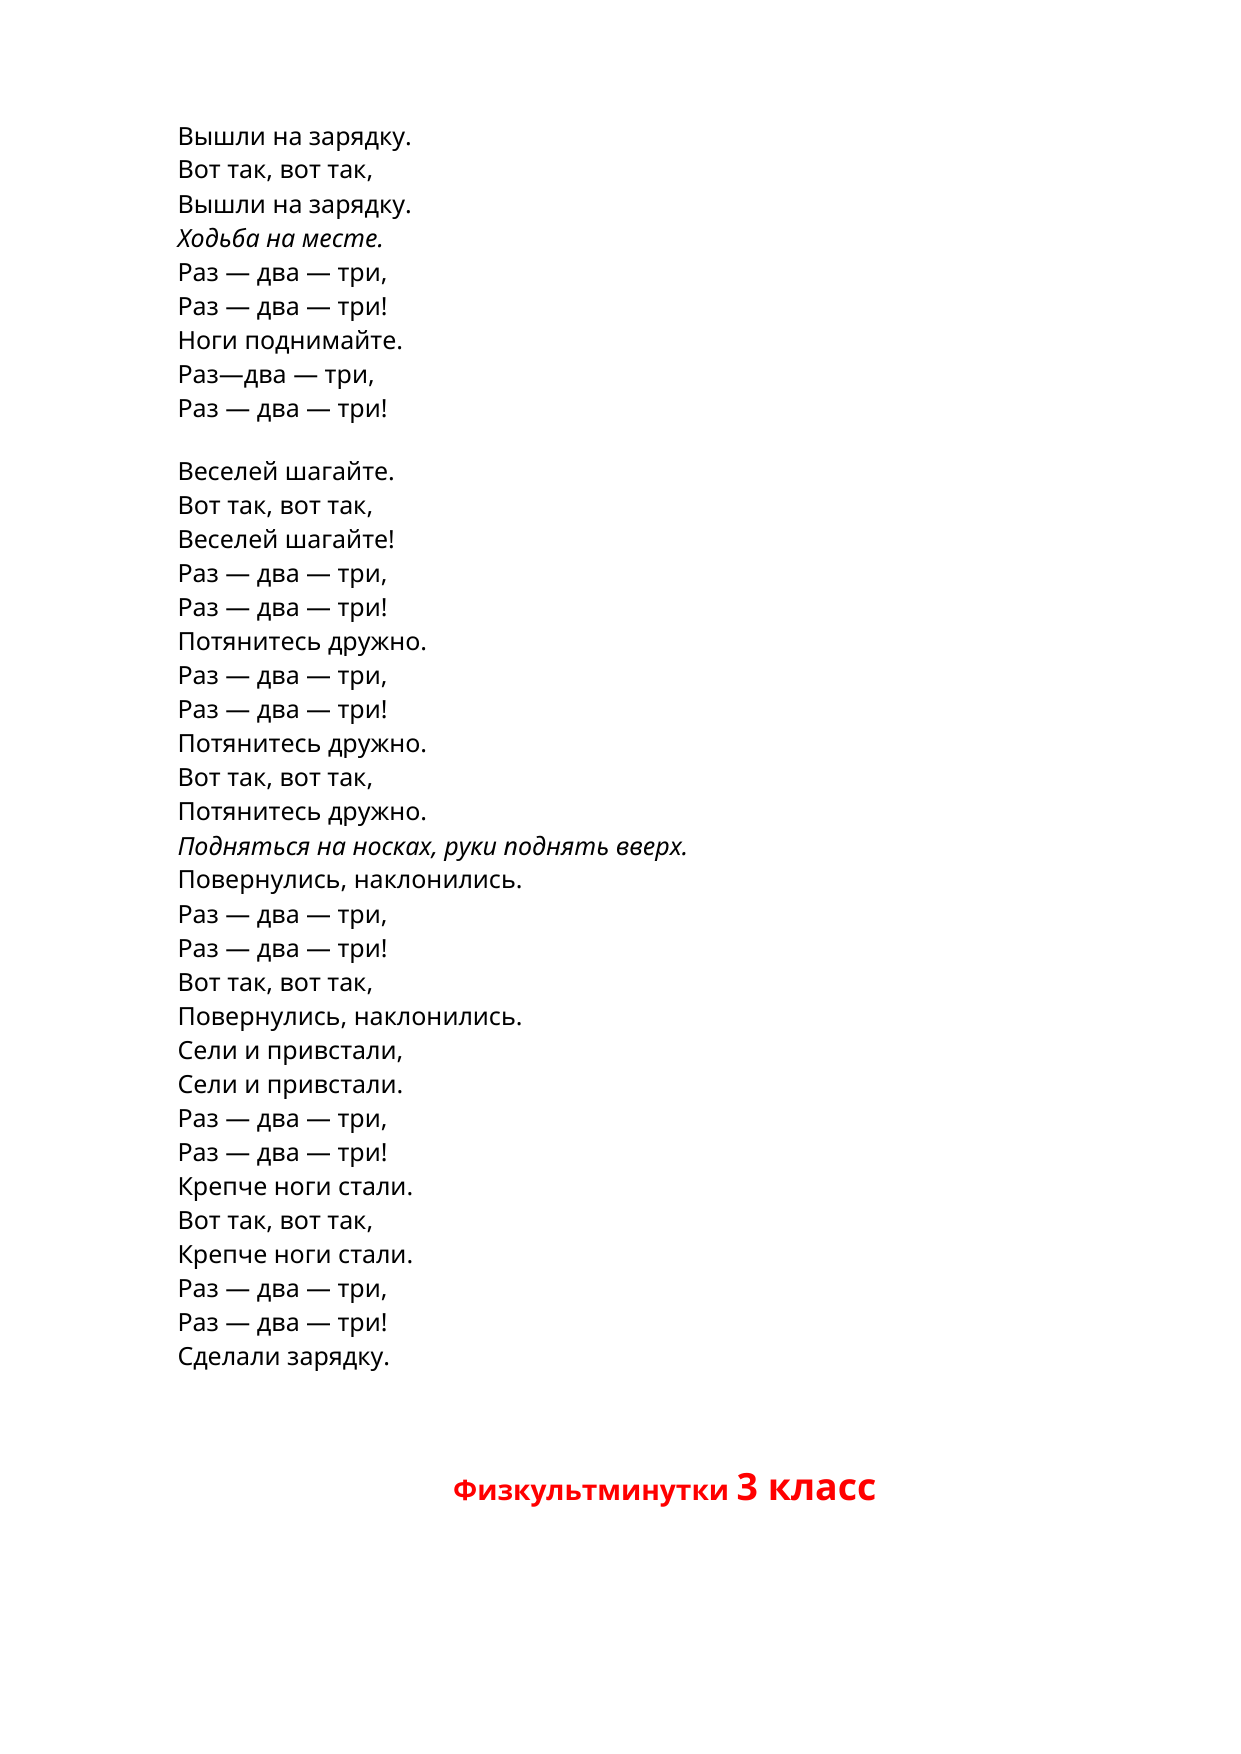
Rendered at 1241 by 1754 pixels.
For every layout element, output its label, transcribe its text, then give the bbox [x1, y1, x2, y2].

text Вот так, вот так, [177, 152, 1152, 186]
text Вот так, вот так, [177, 760, 1152, 794]
text Раз — два — три, [177, 1101, 1152, 1135]
text Крепче ноги стали. [177, 1237, 1152, 1271]
text Повернулись, наклонились. [177, 998, 1152, 1032]
text Вот так, вот так, [177, 487, 1152, 522]
text Вот так, вот так, [177, 964, 1152, 998]
text Раз — два — три, [177, 254, 1152, 288]
text Потянитесь дружно. [177, 726, 1152, 760]
text Вышли на зарядку. [177, 118, 1152, 152]
text Раз — два — три! [177, 391, 1152, 425]
text Раз — два — три, [177, 556, 1152, 590]
text Раз — два — три, [177, 1271, 1152, 1305]
text Ходьба на месте. [177, 220, 1152, 254]
text Потянитесь дружно. [177, 624, 1152, 658]
text Повернулись, наклонились. [177, 862, 1152, 896]
text Раз—два — три, [177, 357, 1152, 391]
text Вот так, вот так, [177, 1203, 1152, 1237]
text Веселей шагайте. [177, 453, 1152, 487]
text Раз — два — три, [177, 658, 1152, 692]
text Веселей шагайте! [177, 522, 1152, 556]
text Раз — два — три! [177, 930, 1152, 964]
text Раз — два — три! [177, 288, 1152, 322]
text Раз — два — три! [177, 590, 1152, 624]
text Сели и привстали. [177, 1067, 1152, 1101]
text Ноги поднимайте. [177, 322, 1152, 357]
text Раз — два — три! [177, 1305, 1152, 1339]
text Подняться на носках, руки поднять вверх. [177, 828, 1152, 862]
text Раз — два — три! [177, 1135, 1152, 1169]
text Крепче ноги стали. [177, 1169, 1152, 1203]
text Раз — два — три! [177, 692, 1152, 726]
text Потянитесь дружно. [177, 794, 1152, 828]
text Сели и привстали, [177, 1032, 1152, 1067]
text Раз — два — три, [177, 896, 1152, 930]
text Вышли на зарядку. [177, 186, 1152, 220]
text Сделали зарядку. [177, 1339, 1152, 1373]
text Физкультминутки 3 класс [177, 1460, 1152, 1511]
